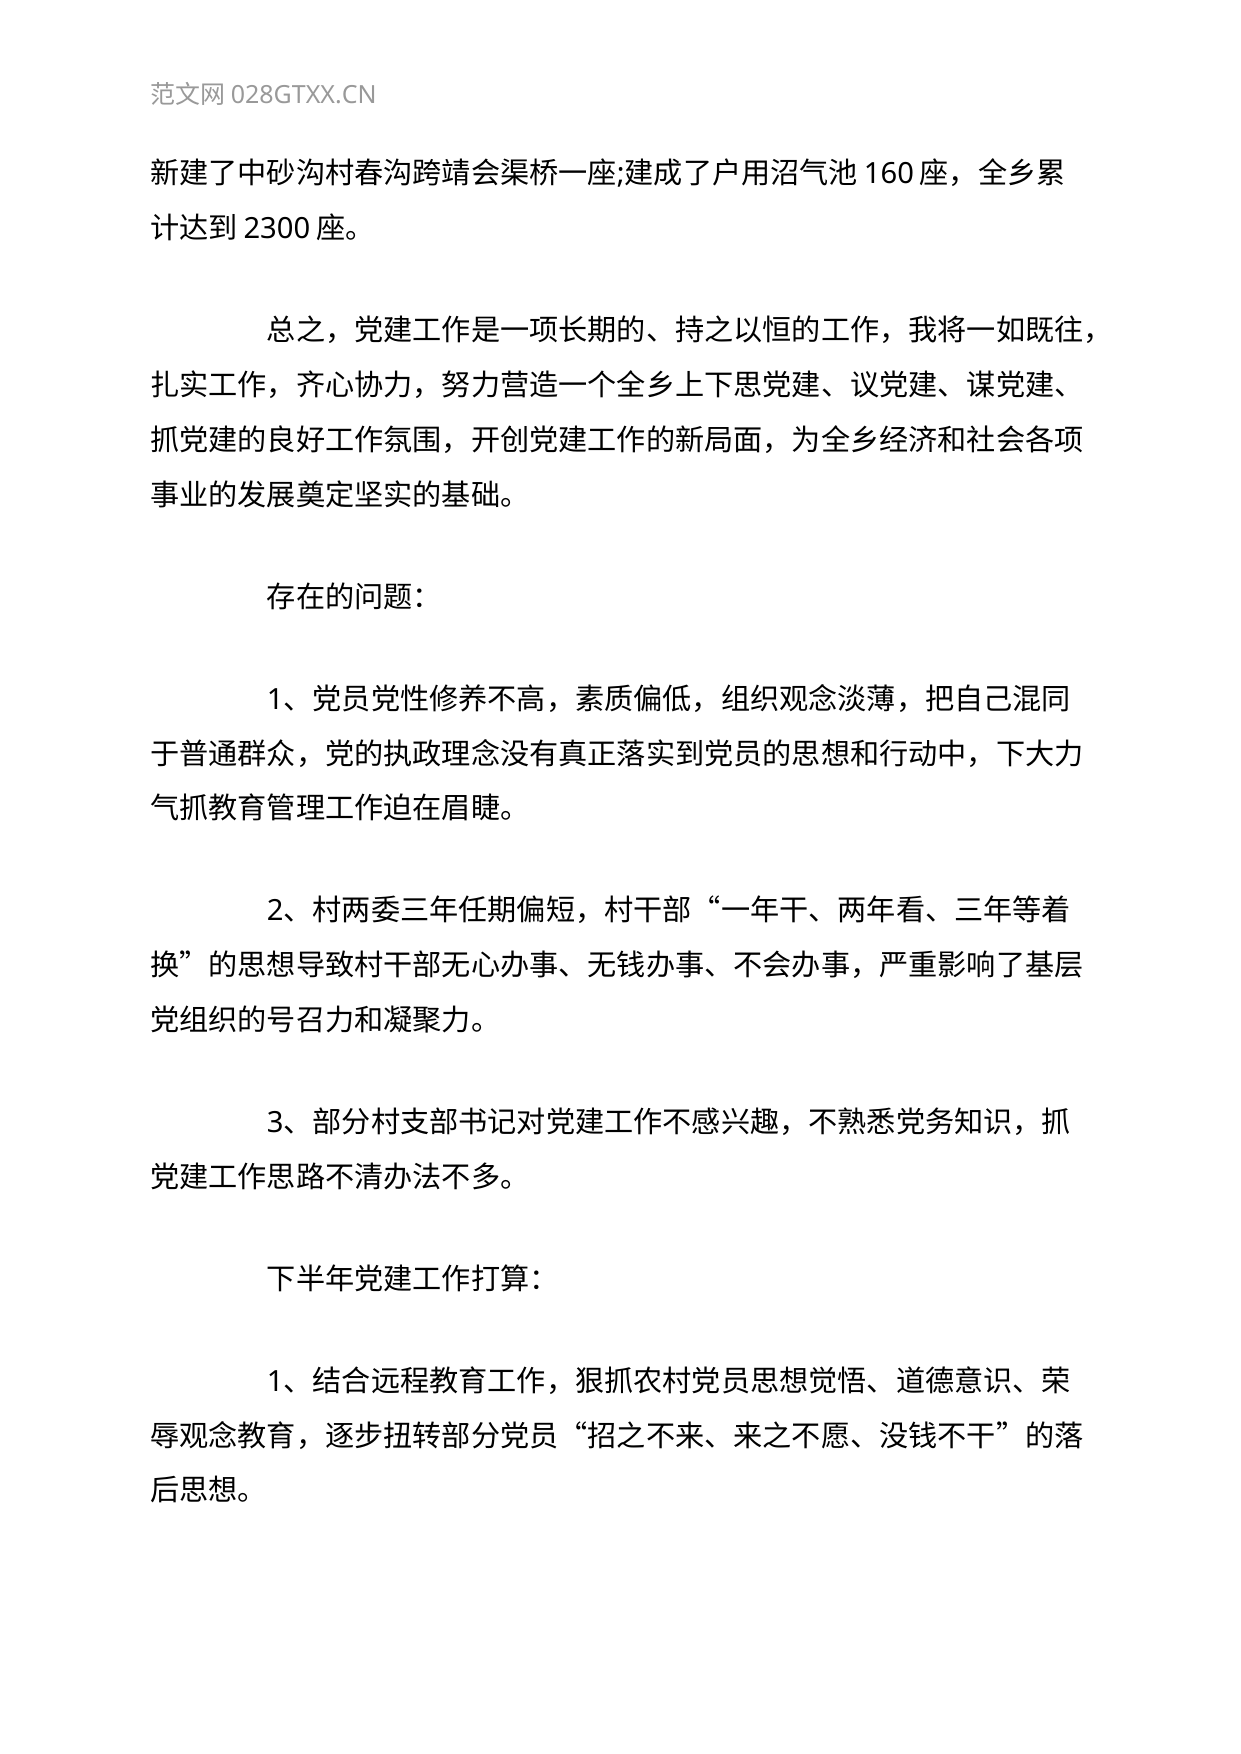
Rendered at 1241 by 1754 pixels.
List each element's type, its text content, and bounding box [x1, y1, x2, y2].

text 下半年党建工作打算： [150, 1255, 1090, 1298]
text 1、党员党性修养不高，素质偏低，组织观念淡薄，把自己混同于普通群众，党的执政理念没有真正落实到党员的思想和行动中，下大力气抓教育管理工作迫在眉睫。 [150, 675, 1090, 827]
text 1、结合远程教育工作，狠抓农村党员思想觉悟、道德意识、荣辱观念教育，逐步扭转部分党员“招之不来、来之不愿、没钱不干”的落后思想。 [150, 1357, 1090, 1509]
text 3、部分村支部书记对党建工作不感兴趣，不熟悉党务知识，抓党建工作思路不清办法不多。 [150, 1098, 1090, 1196]
text 存在的问题： [150, 573, 1090, 616]
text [150, 150, 1090, 247]
text 2、村两委三年任期偏短，村干部“一年干、两年看、三年等着换”的思想导致村干部无心办事、无钱办事、不会办事，严重影响了基层党组织的号召力和凝聚力。 [150, 887, 1090, 1039]
text 总之，党建工作是一项长期的、持之以恒的工作，我将一如既往，扎实工作，齐心协力，努力营造一个全乡上下思党建、议党建、谋党建、抓党建的良好工作氛围，开创党建工作的新局面，为全乡经济和社会各项事业的发展奠定坚实的基础。 [150, 307, 1090, 514]
